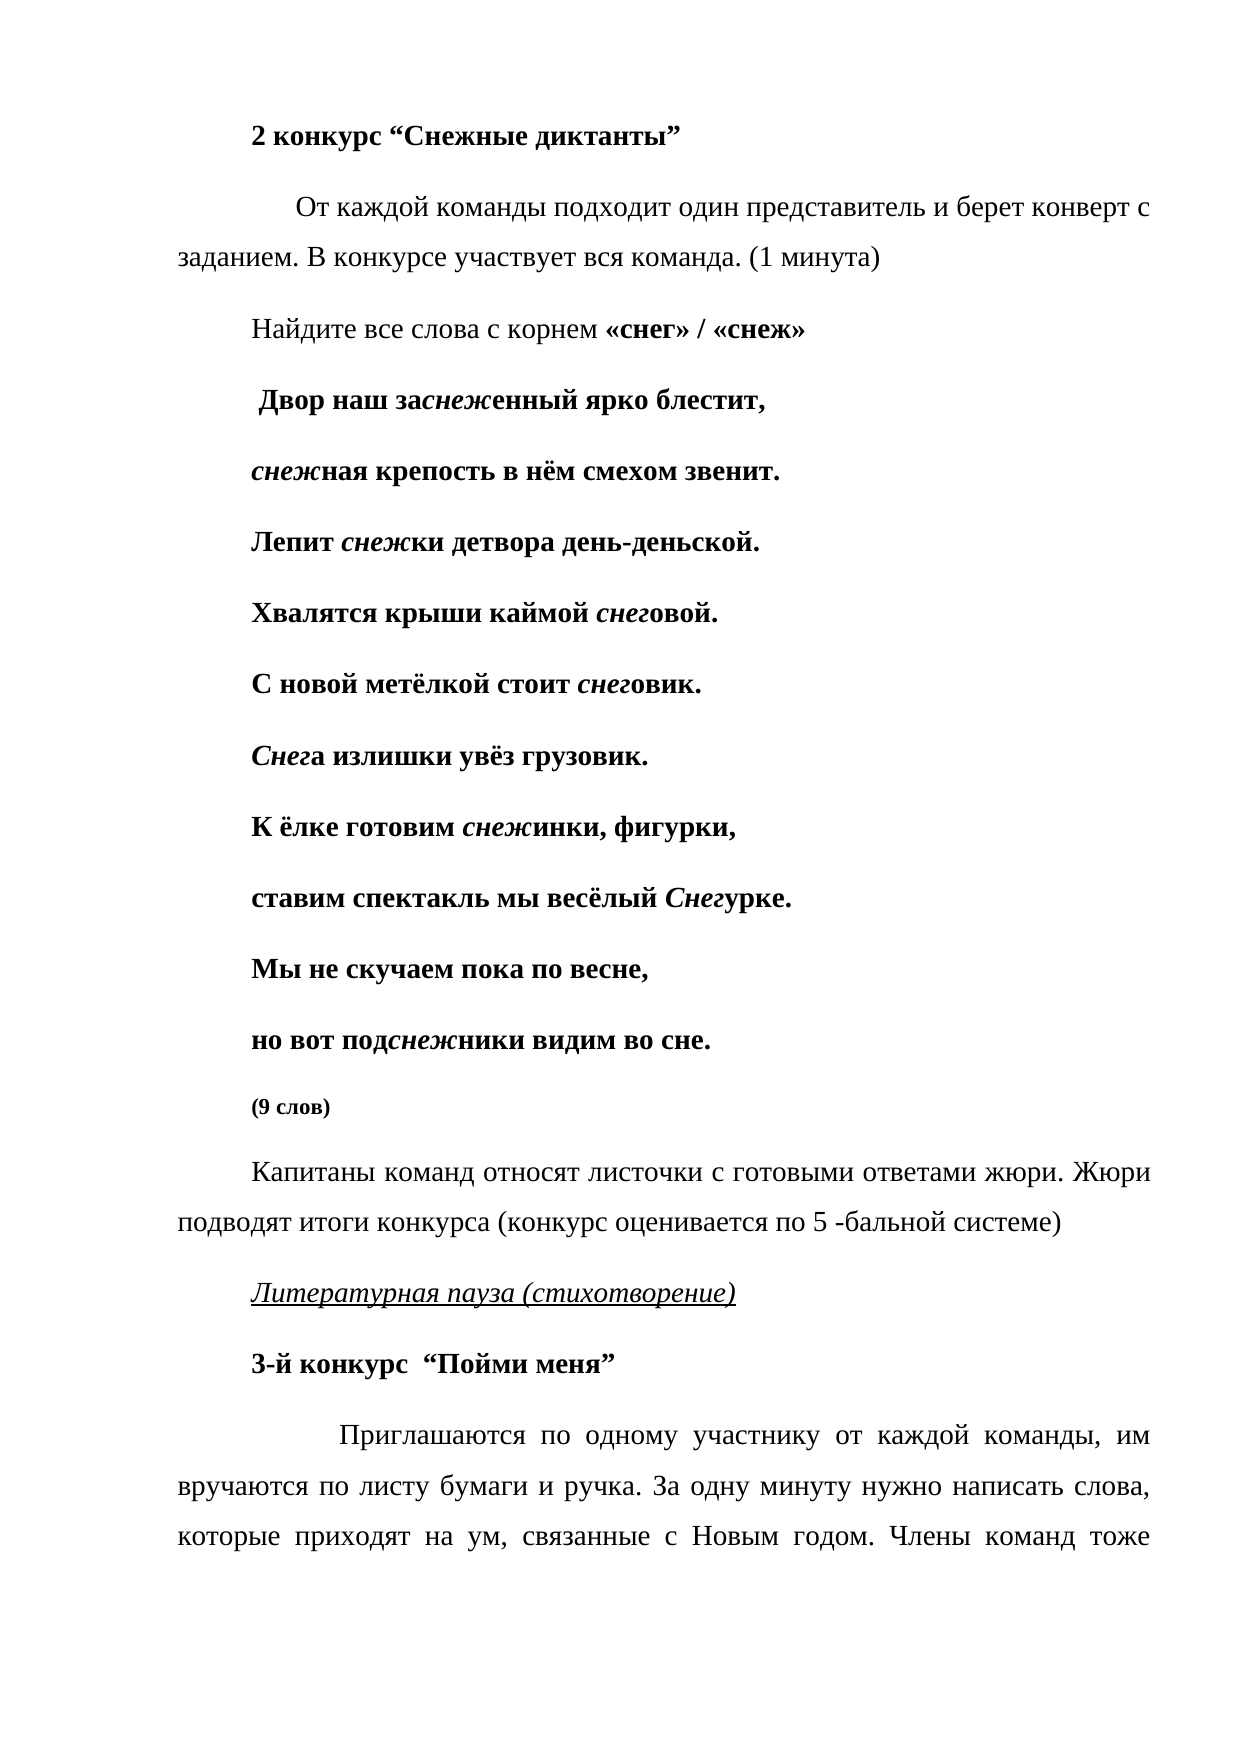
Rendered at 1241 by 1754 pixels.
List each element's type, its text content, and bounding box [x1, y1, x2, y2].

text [177, 1417, 1152, 1552]
text Капитаны команд относят листочки с готовыми ответами жюри. Жюри подводят итоги конкурса (конкурс оценивается по 5 -бальной системе) [177, 1154, 1152, 1237]
text (9 слов) [177, 1093, 1152, 1120]
text Литературная пауза (стихотворение) [177, 1275, 1152, 1309]
text Хвалятся крыши каймой снеговой. [177, 595, 1152, 629]
text снежная крепость в нём смехом звенит. [177, 453, 1152, 487]
text К ёлке готовим снежинки, фигурки, [177, 809, 1152, 842]
text Мы не скучаем пока по весне, [177, 951, 1152, 984]
text Лепит снежки детвора день-деньской. [177, 524, 1152, 558]
text 2 конкурс “Снежные диктанты” [177, 118, 1152, 152]
text но вот подснежники видим во сне. [177, 1022, 1152, 1056]
text От каждой команды подходит один представитель и берет конверт с заданием. В конкурсе участвует вся команда. (1 минута) [177, 189, 1152, 273]
text Снега излишки увёз грузовик. [177, 738, 1152, 771]
text 3-й конкурс “Пойми меня” [177, 1346, 1152, 1380]
text С новой метёлкой стоит снеговик. [177, 666, 1152, 700]
text Найдите все слова с корнем «снег» / «снеж» [177, 311, 1152, 344]
text Двор наш заснеженный ярко блестит, [177, 382, 1152, 415]
text ставим спектакль мы весёлый Снегурке. [177, 880, 1152, 913]
